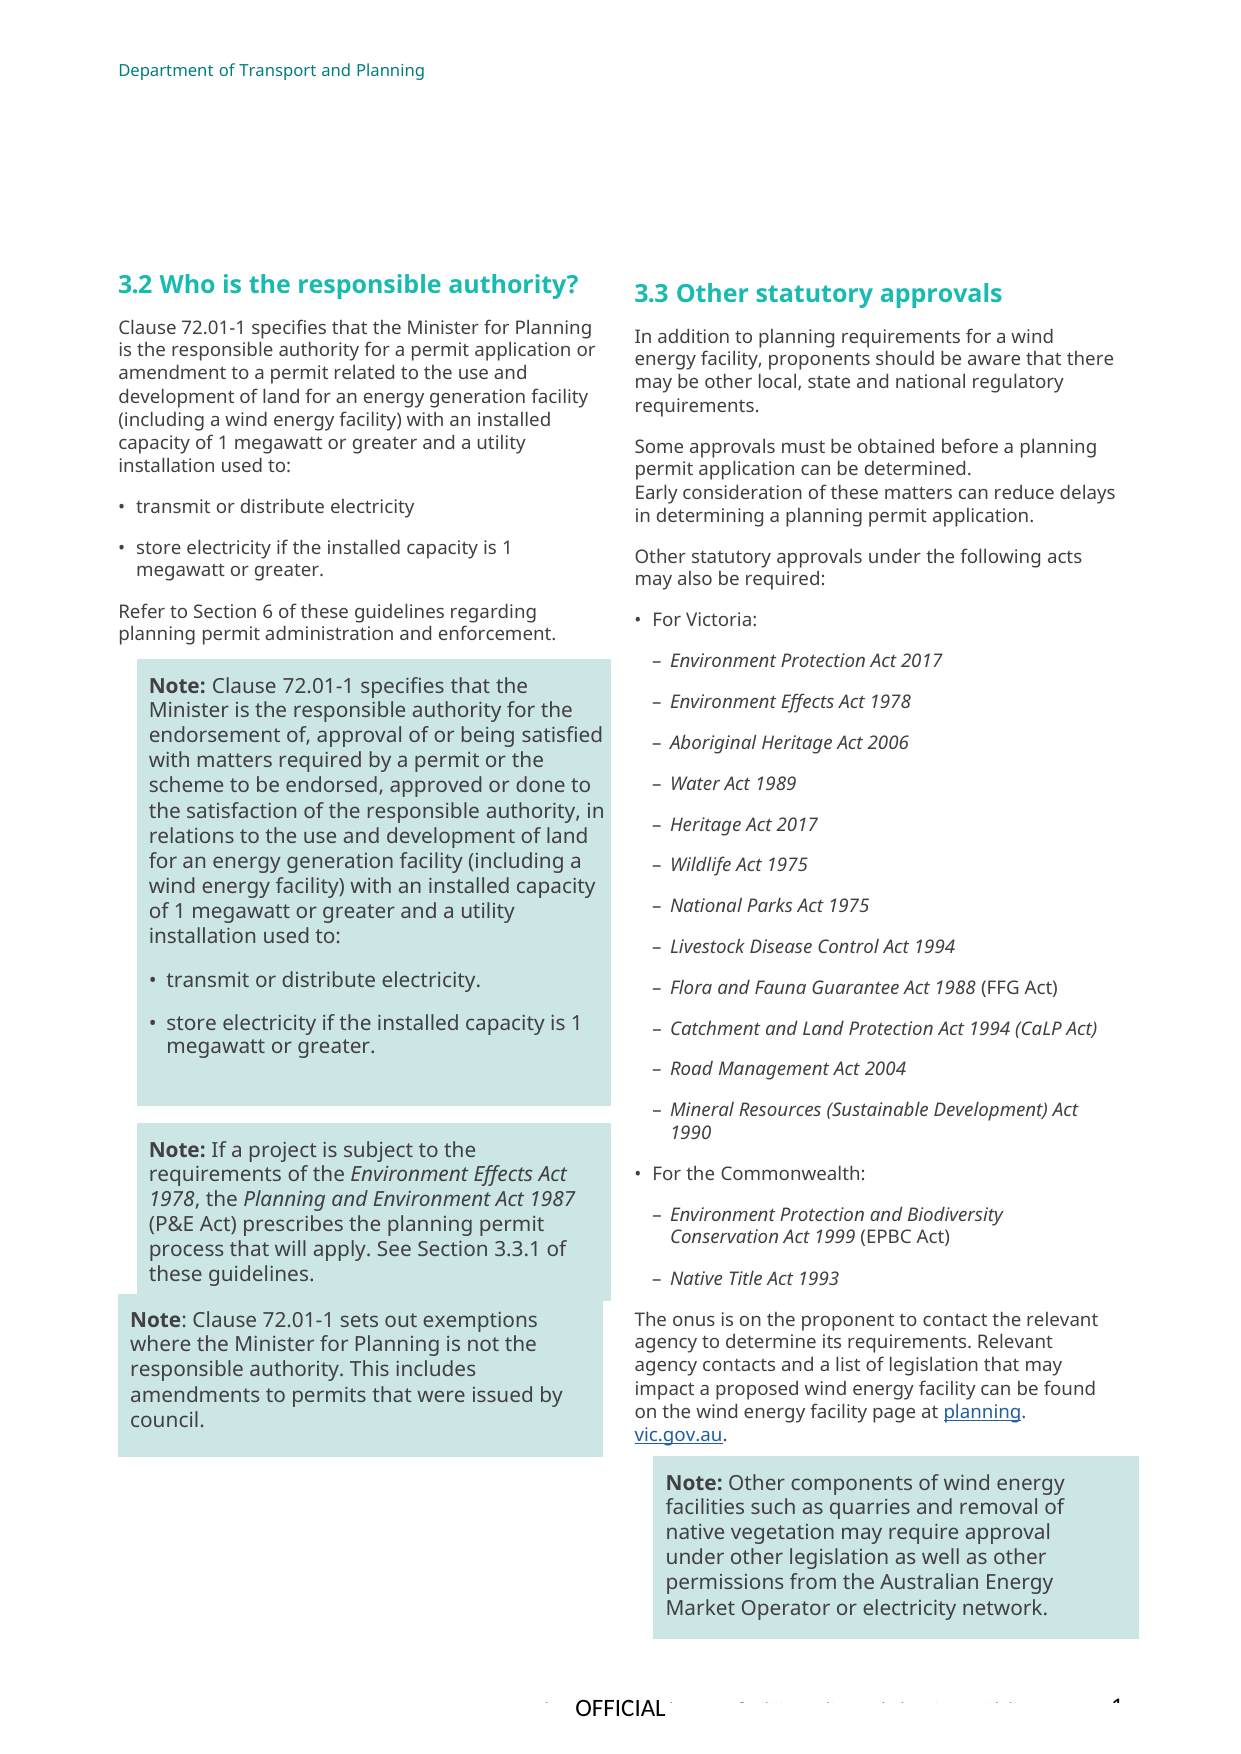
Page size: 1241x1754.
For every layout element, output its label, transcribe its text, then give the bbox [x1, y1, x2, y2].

list Native Title Act 1993 [652, 1265, 1134, 1291]
list Livestock Disease Control Act 1994 [652, 933, 1134, 959]
text Refer to Section 6 of these guidelines regarding planning permit administration and enforcement. [118, 600, 572, 646]
subtitle Other statutory approvals [634, 276, 1134, 310]
list Environment Protection Act 2017 [652, 648, 1134, 673]
list Environment Effects Act 1978 [652, 688, 1134, 714]
text Other statutory approvals under the following acts may also be required: [634, 544, 1117, 591]
list transmit or distribute electricity [118, 493, 598, 519]
list Catchment and Land Protection Act 1994 (CaLP Act) [652, 1017, 1106, 1040]
text Some approvals must be obtained before a planning permit application can be determined. [634, 435, 1117, 481]
list Wildlife Act 1975 [652, 852, 1134, 877]
text In addition to planning requirements for a wind energy facility, proponents should be aware that there may be other local, state and national regulatory requirements. [634, 325, 1117, 417]
list For the Commonwealth: [634, 1160, 1134, 1186]
list Heritage Act 2017 [652, 811, 1134, 836]
list Road Management Act 2004 [652, 1056, 1134, 1081]
list Flora and Fauna Guarantee Act 1988 (FFG Act) [652, 974, 1134, 1000]
text Early consideration of these matters can reduce delays in determining a planning permit application. [634, 481, 1121, 527]
list store electricity if the installed capacity is 1 megawatt or greater. [118, 536, 528, 582]
text The onus is on the proponent to contact the relevant agency to determine its requirements. Relevant agency contacts and a list of legislation that may impact a proposed wind energy facility can be found on the wind energy facility page at planning. vic.gov.au. [634, 1308, 1117, 1447]
list Aboriginal Heritage Act 2006 [652, 729, 1134, 755]
text Clause 72.01-1 specifies that the Minister for Planning is the responsible authority for a permit application or amendment to a permit related to the use and development of land for an energy generation facility (including a wind energy facility) with an installed capacity of 1 megawatt or greater and a utility installation used to: [118, 316, 598, 478]
list Environment Protection and Biodiversity Conservation Act 1999 (EPBC Act) [652, 1203, 1037, 1249]
list Mineral Resources (Sustainable Development) Act 1990 [652, 1098, 1091, 1144]
list National Parks Act 1975 [652, 893, 1134, 918]
list For Victoria: [634, 607, 1134, 632]
subtitle Who is the responsible authority? [118, 267, 598, 301]
list Water Act 1989 [652, 770, 1134, 796]
